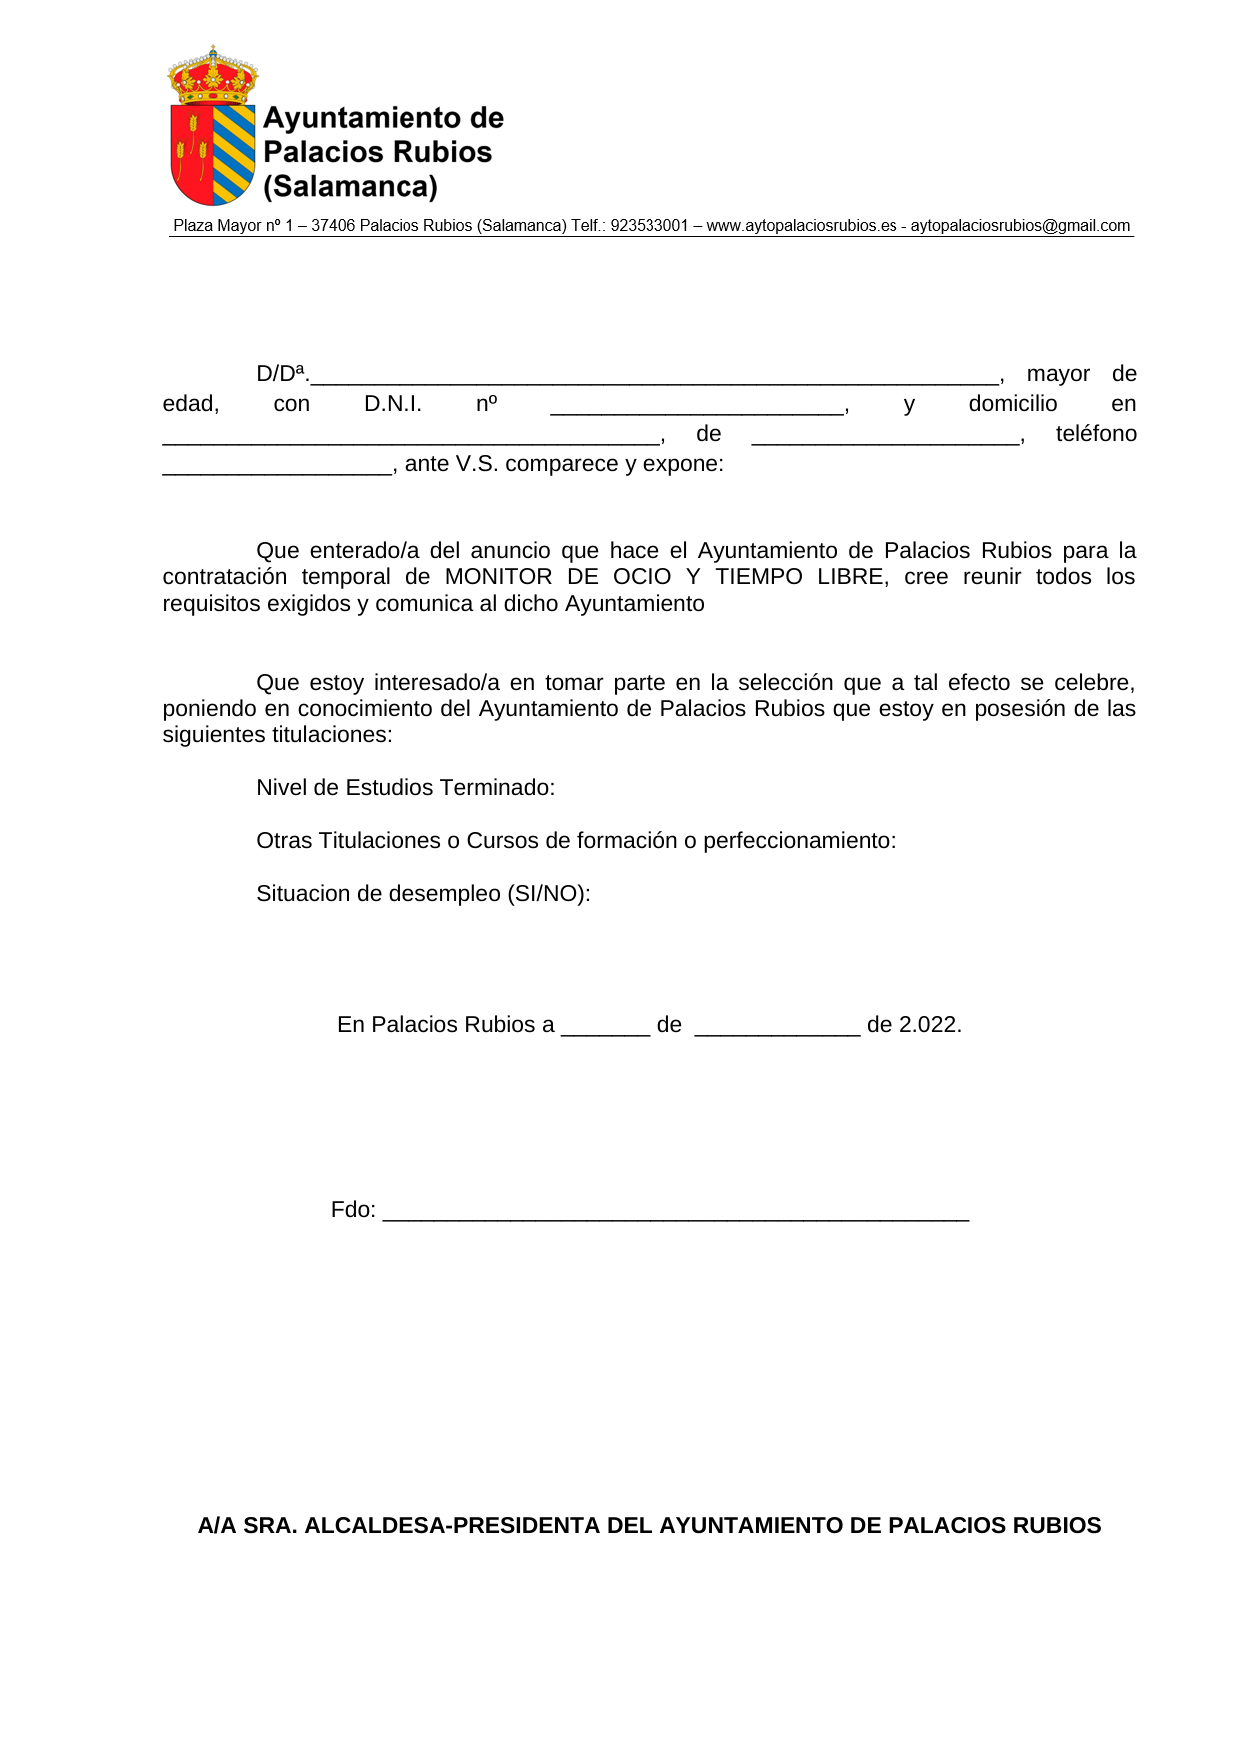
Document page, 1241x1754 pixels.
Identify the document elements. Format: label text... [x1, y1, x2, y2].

text Que enterado/a del anuncio que hace el Ayuntamiento de Palacios Rubios para la contratación temporal de MONITOR DE OCIO Y TIEMPO LIBRE, cree reunir todos los requisitos exigidos y comunica al dicho Ayuntamiento [162, 537, 1137, 616]
text A/A SRA. ALCALDESA-PRESIDENTA DEL AYUNTAMIENTO DE PALACIOS RUBIOS [162, 1512, 1137, 1538]
text Nivel de Estudios Terminado: [162, 774, 1137, 801]
text Situacion de desempleo (SI/NO): [162, 879, 1137, 906]
text Que estoy interesado/a en tomar parte en la selección que a tal efecto se celebre, poniendo en conocimiento del Ayuntamiento de Palacios Rubios que estoy en posesión de las siguientes titulaciones: [162, 669, 1137, 748]
text En Palacios Rubios a _______ de _____________ de 2.022. [162, 1011, 1137, 1038]
picture [162, 40, 1134, 241]
text Fdo: ______________________________________________ [162, 1196, 1137, 1222]
text D/Dª.______________________________________________________, mayor de edad, con D.N.I. nº _______________________, y domicilio en _______________________________________, de _____________________, teléfono __________________, ante V.S. comparece y expone: [162, 359, 1137, 477]
text Otras Titulaciones o Cursos de formación o perfeccionamiento: [162, 827, 1137, 853]
